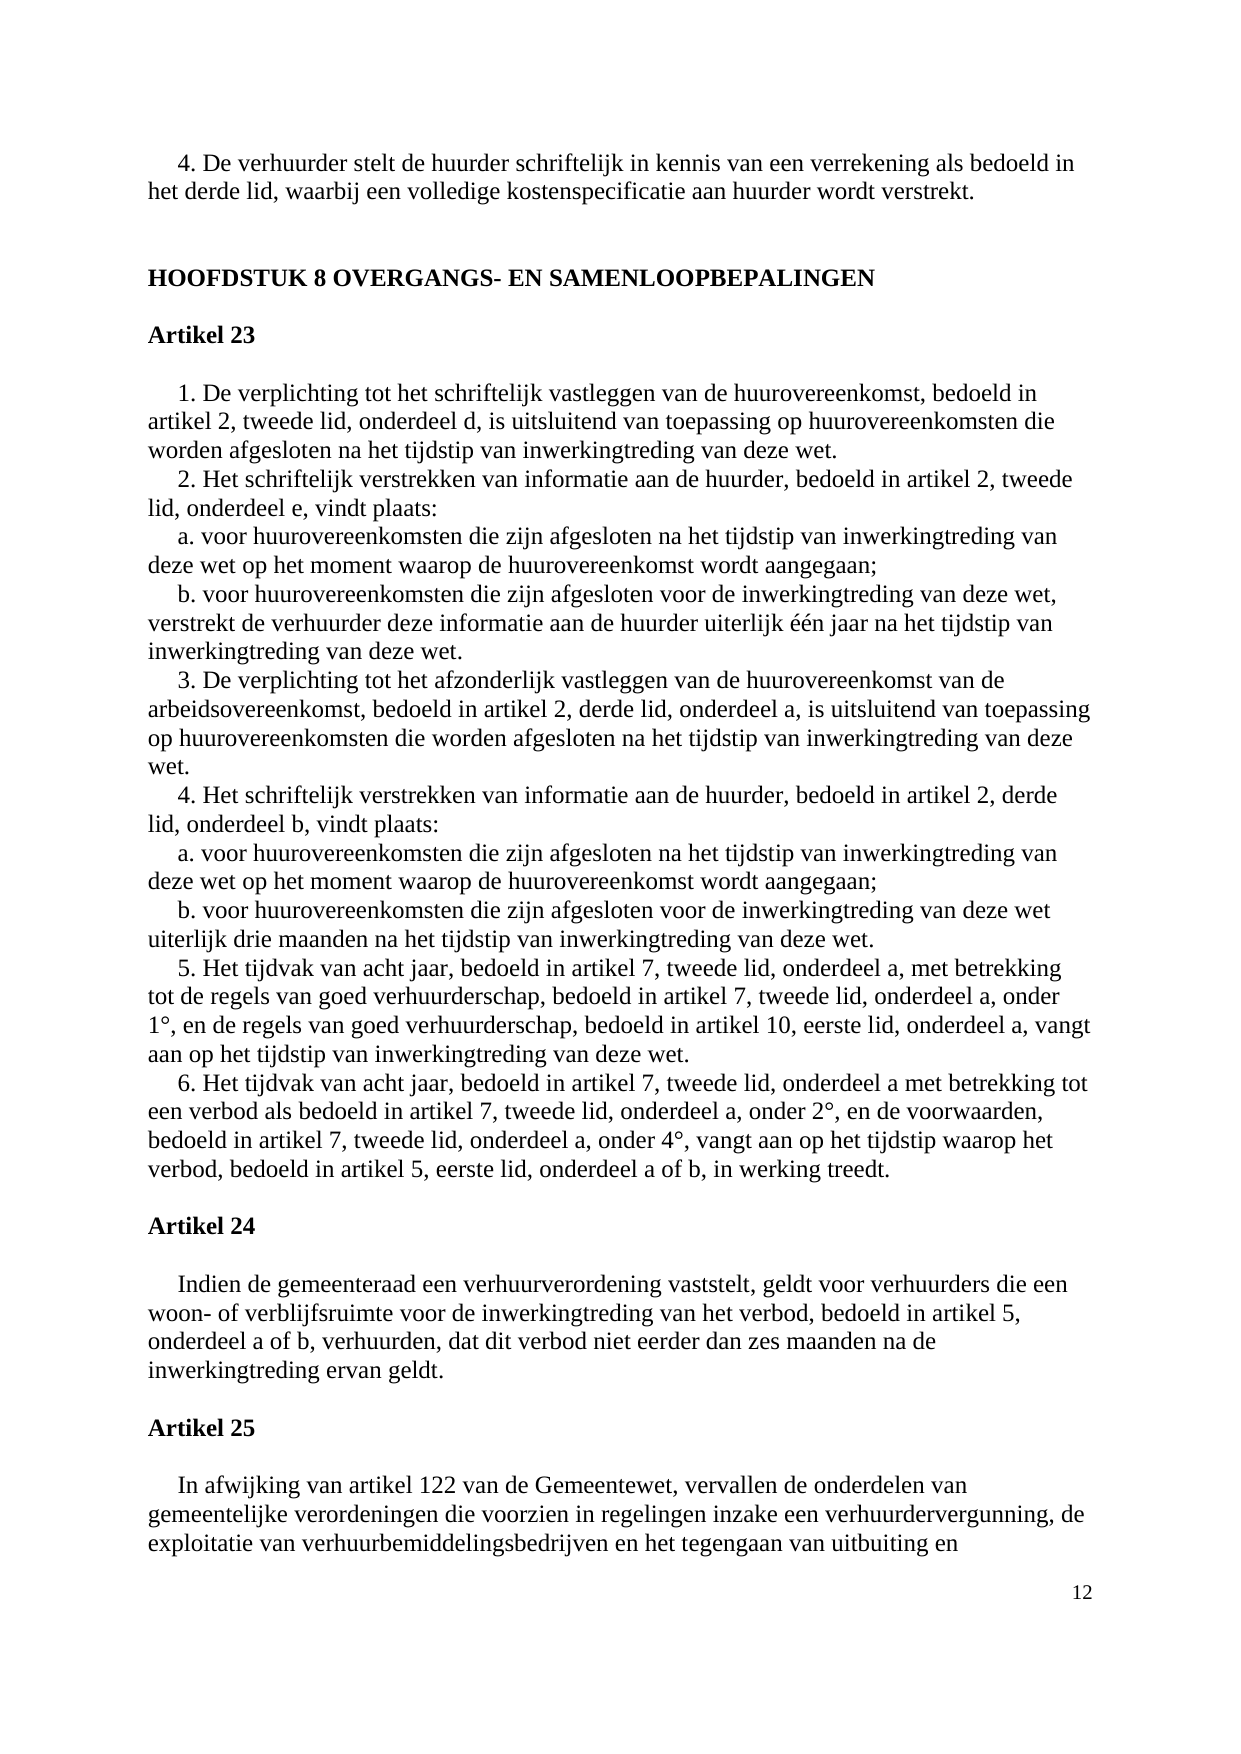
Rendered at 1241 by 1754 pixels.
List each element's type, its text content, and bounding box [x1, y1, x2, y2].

text b. voor huurovereenkomsten die zijn afgesloten voor de inwerkingtreding van deze wet uiterlijk drie maanden na het tijdstip van inwerkingtreding van deze wet. [148, 895, 1092, 953]
text 6. Het tijdvak van acht jaar, bedoeld in artikel 7, tweede lid, onderdeel a met betrekking tot een verbod als bedoeld in artikel 7, tweede lid, onderdeel a, onder 2°, en de voorwaarden, bedoeld in artikel 7, tweede lid, onderdeel a, onder 4°, vangt aan op het tijdstip waarop het verbod, bedoeld in artikel 5, eerste lid, onderdeel a of b, in werking treedt. [148, 1068, 1092, 1183]
text 3. De verplichting tot het afzonderlijk vastleggen van de huurovereenkomst van de arbeidsovereenkomst, bedoeld in artikel 2, derde lid, onderdeel a, is uitsluitend van toepassing op huurovereenkomsten die worden afgesloten na het tijdstip van inwerkingtreding van deze wet. [148, 665, 1092, 780]
text HOOFDSTUK 8 OVERGANGS- EN SAMENLOOPBEPALINGEN [148, 263, 1092, 291]
text Artikel 24 [148, 1211, 1092, 1240]
text 1. De verplichting tot het schriftelijk vastleggen van de huurovereenkomst, bedoeld in artikel 2, tweede lid, onderdeel d, is uitsluitend van toepassing op huurovereenkomsten die worden afgesloten na het tijdstip van inwerkingtreding van deze wet. [148, 378, 1092, 464]
text Artikel 23 [148, 320, 1092, 349]
text a. voor huurovereenkomsten die zijn afgesloten na het tijdstip van inwerkingtreding van deze wet op het moment waarop de huurovereenkomst wordt aangegaan; [148, 838, 1092, 895]
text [148, 1470, 1092, 1556]
text 2. Het schriftelijk verstrekken van informatie aan de huurder, bedoeld in artikel 2, tweede lid, onderdeel e, vindt plaats: [148, 464, 1092, 521]
text b. voor huurovereenkomsten die zijn afgesloten voor de inwerkingtreding van deze wet, verstrekt de verhuurder deze informatie aan de huurder uiterlijk één jaar na het tijdstip van inwerkingtreding van deze wet. [148, 579, 1092, 665]
text 4. Het schriftelijk verstrekken van informatie aan de huurder, bedoeld in artikel 2, derde lid, onderdeel b, vindt plaats: [148, 780, 1092, 838]
text 5. Het tijdvak van acht jaar, bedoeld in artikel 7, tweede lid, onderdeel a, met betrekking tot de regels van goed verhuurderschap, bedoeld in artikel 7, tweede lid, onderdeel a, onder 1°, en de regels van goed verhuurderschap, bedoeld in artikel 10, eerste lid, onderdeel a, vangt aan op het tijdstip van inwerkingtreding van deze wet. [148, 953, 1092, 1068]
text a. voor huurovereenkomsten die zijn afgesloten na het tijdstip van inwerkingtreding van deze wet op het moment waarop de huurovereenkomst wordt aangegaan; [148, 521, 1092, 579]
text Indien de gemeenteraad een verhuurverordening vaststelt, geldt voor verhuurders die een woon- of verblijfsruimte voor de inwerkingtreding van het verbod, bedoeld in artikel 5, onderdeel a of b, verhuurden, dat dit verbod niet eerder dan zes maanden na de inwerkingtreding ervan geldt. [148, 1269, 1092, 1384]
text 4. De verhuurder stelt de huurder schriftelijk in kennis van een verrekening als bedoeld in het derde lid, waarbij een volledige kostenspecificatie aan huurder wordt verstrekt. [148, 148, 1092, 205]
text Artikel 25 [148, 1413, 1092, 1441]
